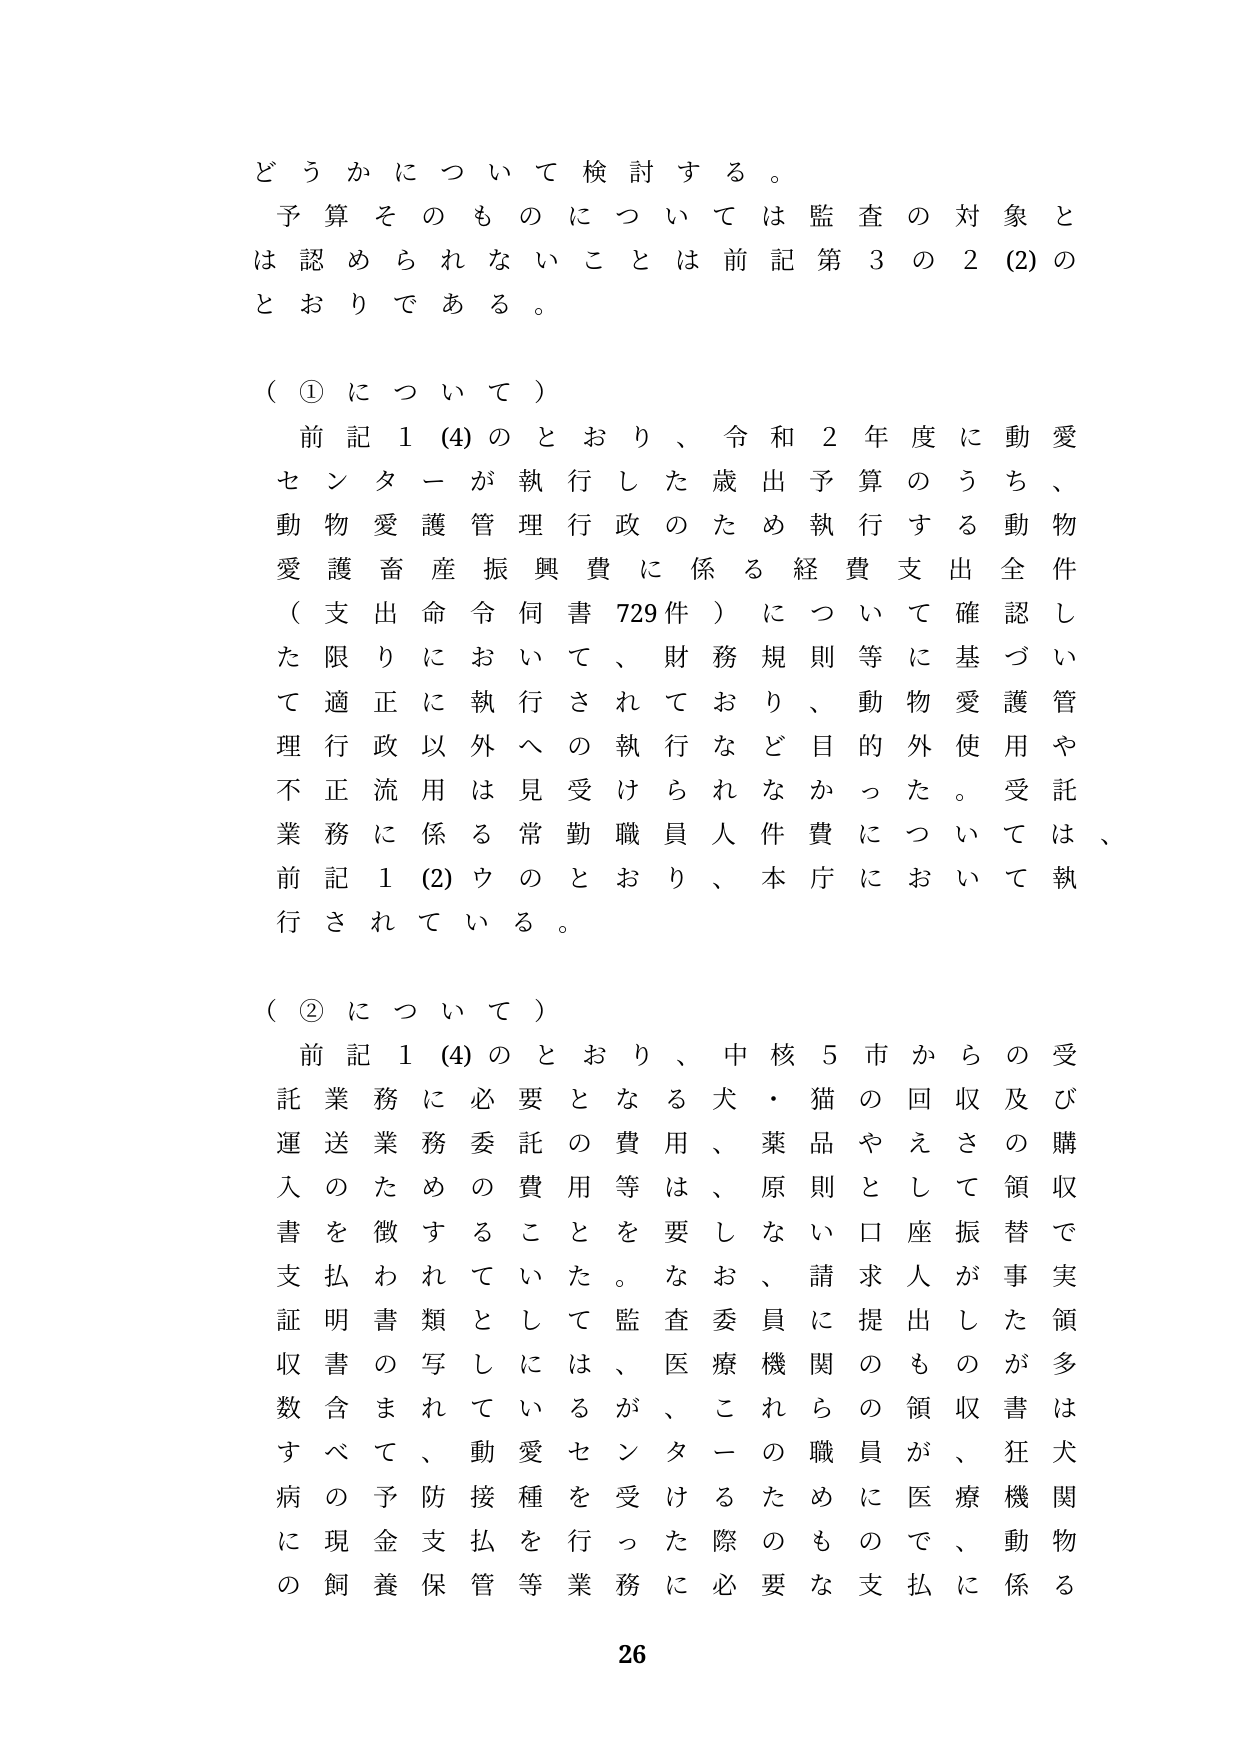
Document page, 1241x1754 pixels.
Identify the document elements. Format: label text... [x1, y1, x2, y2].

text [229, 148, 1100, 192]
text 前記１(4)のとおり、令和２年度に動愛センターが執行した歳出予算のうち、動物愛護管理行政のため執行する動物愛護畜産振興費に係る経費支出全件（支出命令伺書729件）について確認した限りにおいて、財務規則等に基づいて適正に執行されており、動物愛護管理行政以外への執行など目的外使用や不正流用は見受けられなかった。受託業務に係る常勤職員人件費については、前記１(2)ウのとおり、本庁において執行されている。 [252, 413, 1100, 943]
text （①について） [205, 369, 1100, 413]
text （②について） [205, 987, 1100, 1032]
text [252, 1032, 1100, 1606]
text 予算そのものについては監査の対象とは認められないことは前記第３の２(2)のとおりである。 [229, 192, 1100, 325]
